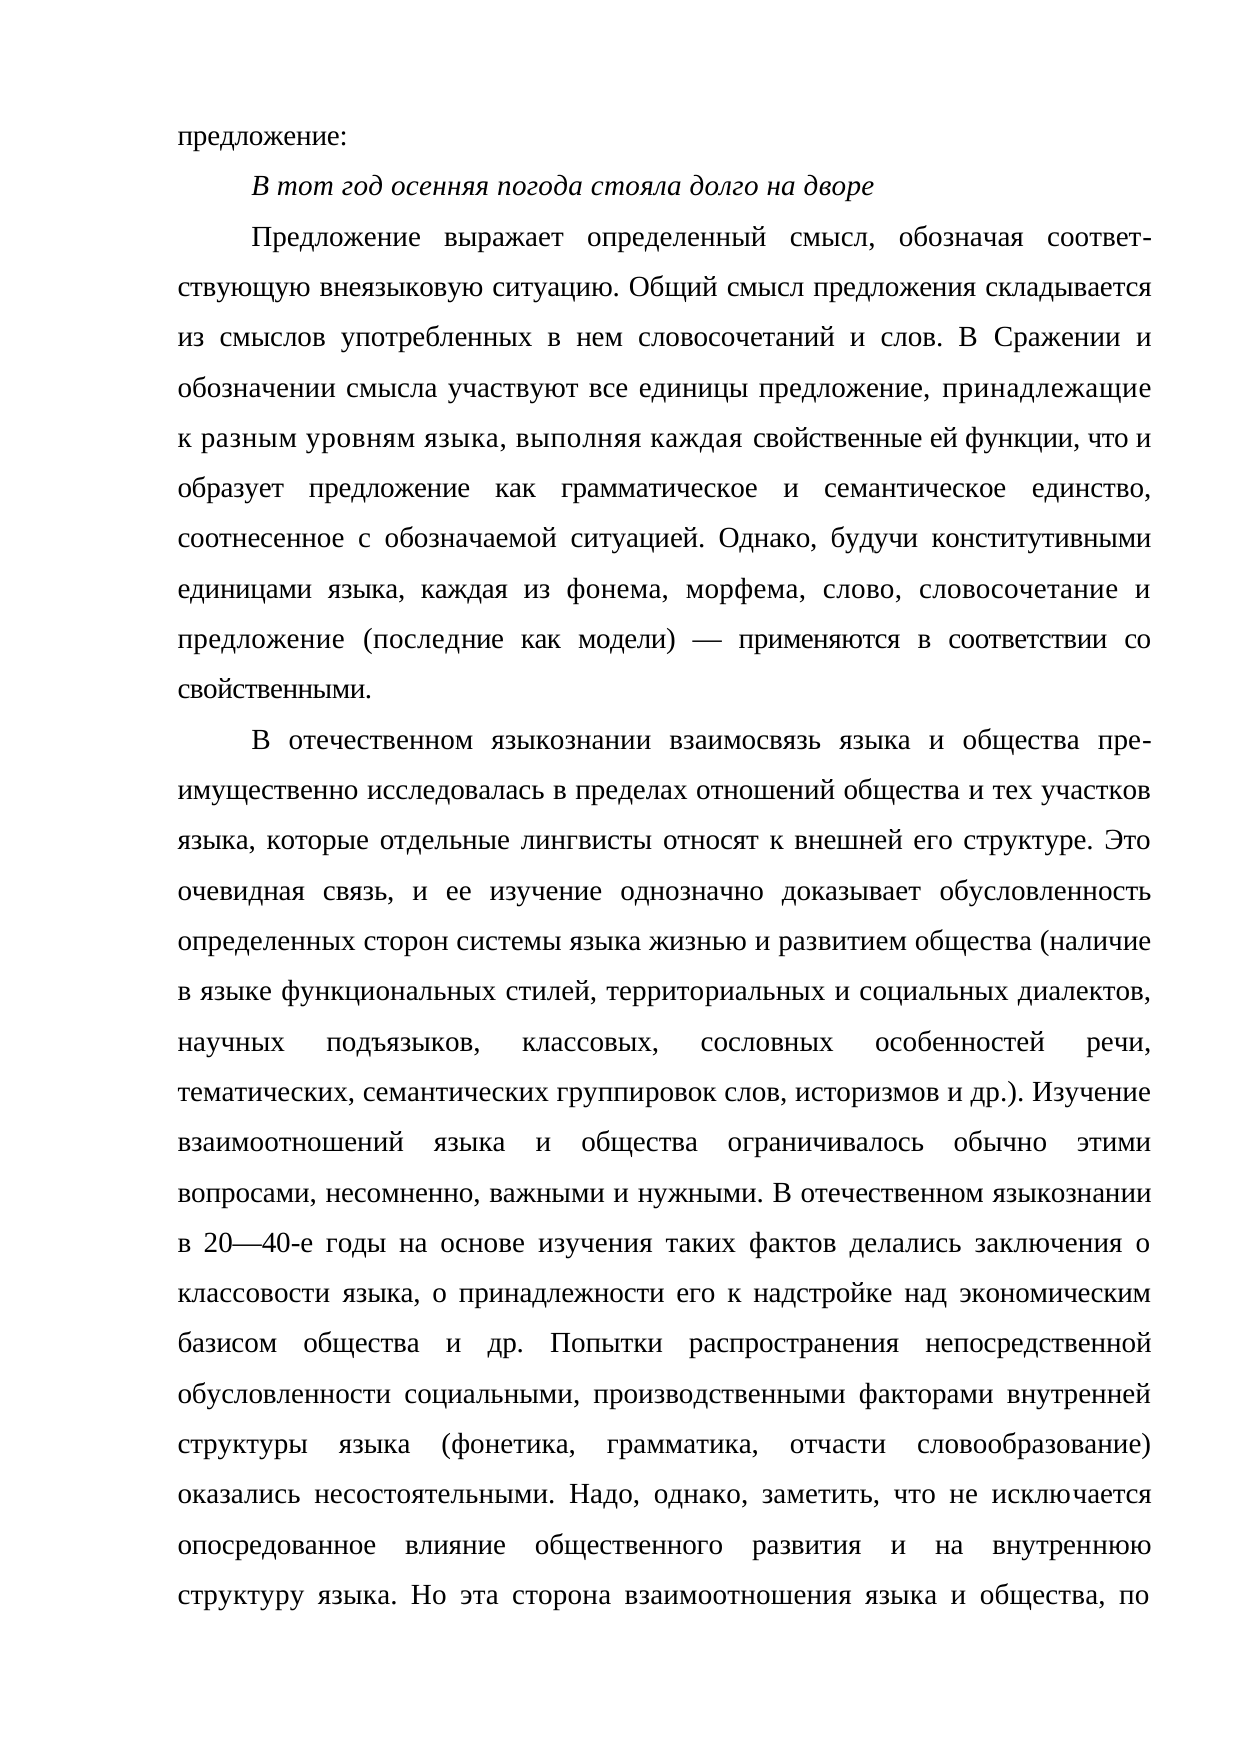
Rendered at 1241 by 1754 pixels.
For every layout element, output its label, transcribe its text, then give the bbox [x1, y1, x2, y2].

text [177, 722, 1152, 1611]
text В тот год осенняя погода стояла долго на дворе [177, 168, 1152, 202]
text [177, 118, 1152, 152]
text Предложение выражает определенный смысл, обозначая соответствующую внеязыковую ситуацию. Общий смысл предложения складывается из смыслов употребленных в нем словосочетаний и слов. В Сражении и обозначении смысла участвуют все единицы предложение, принадлежащие к разным уровням языка, выполняя каждая свойственные ей функции, что и образует предложение как грамматическое и семантическое единство, соотнесенное с обозначаемой ситуацией. Однако, будучи конститутивными единицами языка, каждая из фонема, морфема, слово, словосочетание и предложение (последние как модели) — применяются в соответствии со свойственными. [177, 219, 1152, 705]
